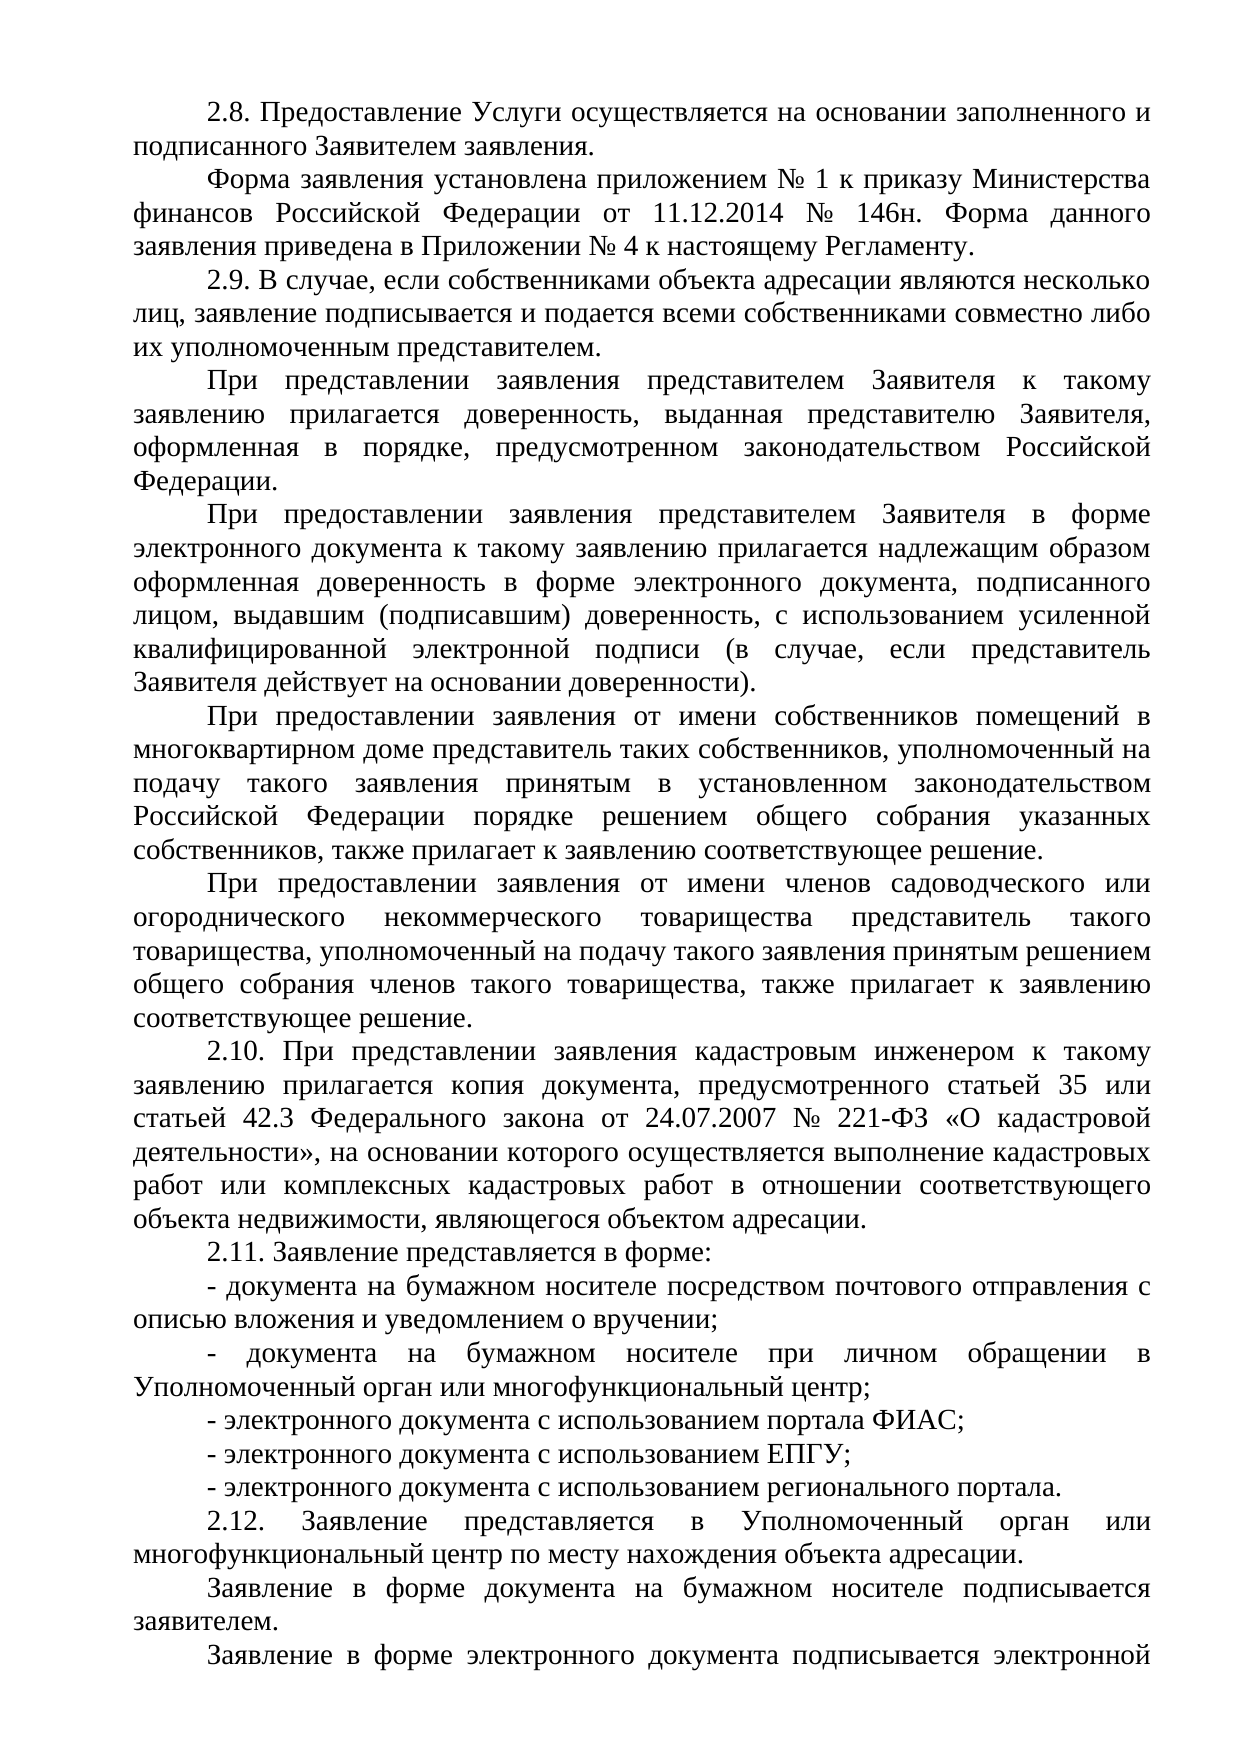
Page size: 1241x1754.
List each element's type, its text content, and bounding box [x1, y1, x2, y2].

text - электронного документа с использованием регионального портала. [133, 1469, 1152, 1503]
text При предоставлении заявления от имени членов садоводческого или огороднического некоммерческого товарищества представитель такого товарищества, уполномоченный на подачу такого заявления принятым решением общего собрания членов такого товарищества, также прилагает к заявлению соответствующее решение. [133, 866, 1152, 1033]
text Форма заявления установлена приложением № 1 к приказу Министерства финансов Российской Федерации от 11.12.2014 № 146н. Форма данного заявления приведена в Приложении № 4 к настоящему Регламенту. [133, 161, 1152, 262]
text - документа на бумажном носителе при личном обращении в Уполномоченный орган или многофункциональный центр; [133, 1335, 1152, 1402]
text 2.11. Заявление представляется в форме: [133, 1234, 1152, 1268]
text 2.10. При представлении заявления кадастровым инженером к такому заявлению прилагается копия документа, предусмотренного статьей 35 или статьей 42.3 Федерального закона от 24.07.2007 № 221-ФЗ «О кадастровой деятельности», на основании которого осуществляется выполнение кадастровых работ или комплексных кадастровых работ в отношении соответствующего объекта недвижимости, являющегося объектом адресации. [133, 1033, 1152, 1234]
text При предоставлении заявления представителем Заявителя в форме электронного документа к такому заявлению прилагается надлежащим образом оформленная доверенность в форме электронного документа, подписанного лицом, выдавшим (подписавшим) доверенность, с использованием усиленной квалифицированной электронной подписи (в случае, если представитель Заявителя действует на основании доверенности). [133, 497, 1152, 698]
text При представлении заявления представителем Заявителя к такому заявлению прилагается доверенность, выданная представителю Заявителя, оформленная в порядке, предусмотренном законодательством Российской Федерации. [133, 362, 1152, 497]
text - электронного документа с использованием ЕПГУ; [133, 1436, 1152, 1469]
text 2.8. Предоставление Услуги осуществляется на основании заполненного и подписанного Заявителем заявления. [133, 94, 1152, 161]
text При предоставлении заявления от имени собственников помещений в многоквартирном доме представитель таких собственников, уполномоченный на подачу такого заявления принятым в установленном законодательством Российской Федерации порядке решением общего собрания указанных собственников, также прилагает к заявлению соответствующее решение. [133, 698, 1152, 866]
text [133, 1637, 1152, 1671]
text - электронного документа с использованием портала ФИАС; [133, 1402, 1152, 1436]
text Заявление в форме документа на бумажном носителе подписывается заявителем. [133, 1570, 1152, 1637]
text - документа на бумажном носителе посредством почтового отправления с описью вложения и уведомлением о вручении; [133, 1268, 1152, 1335]
text 2.12. Заявление представляется в Уполномоченный орган или многофункциональный центр по месту нахождения объекта адресации. [133, 1503, 1152, 1570]
text 2.9. В случае, если собственниками объекта адресации являются несколько лиц, заявление подписывается и подается всеми собственниками совместно либо их уполномоченным представителем. [133, 262, 1152, 362]
